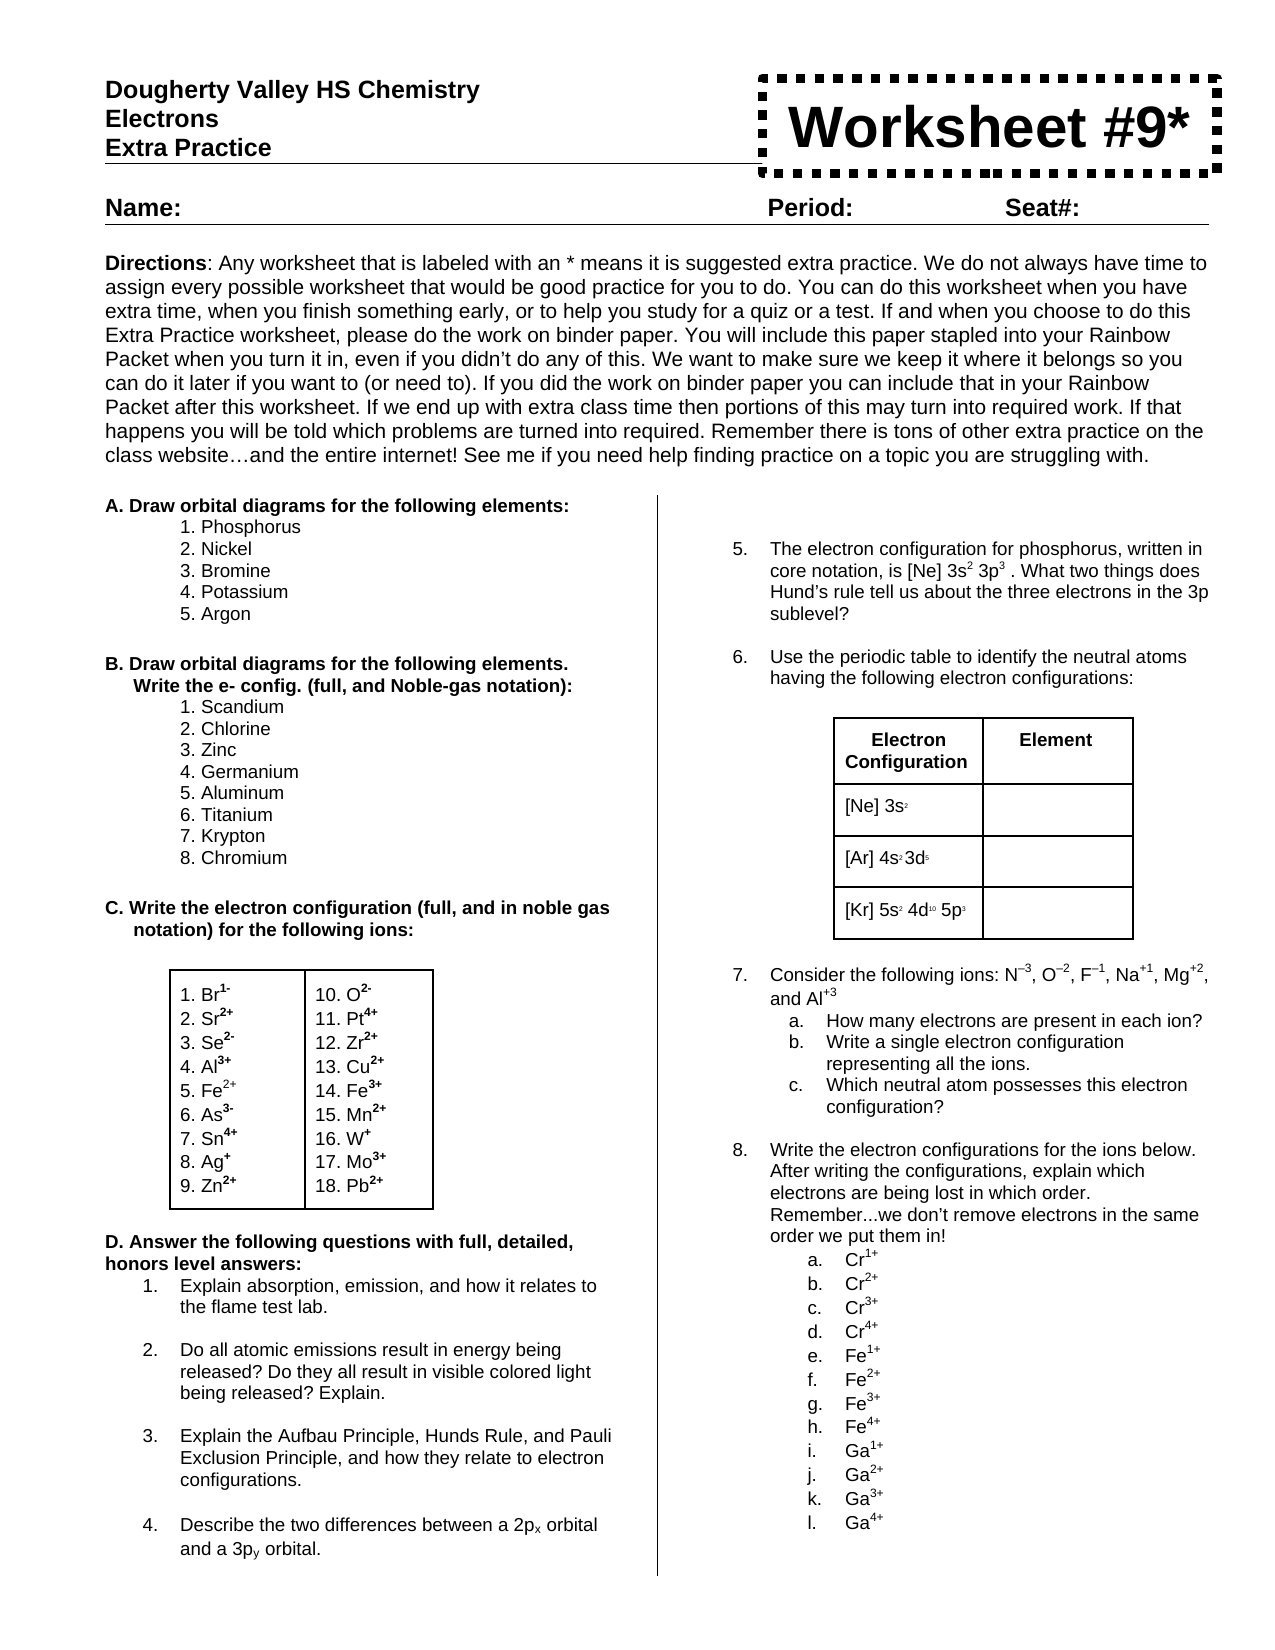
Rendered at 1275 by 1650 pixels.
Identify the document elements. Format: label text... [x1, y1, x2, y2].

text 1. Scandium [180, 696, 620, 717]
table_header 1. Br1- 2. Sr2+ 3. Se2- 4. Al3+ 5. Fe2+ 6. As3- 7. Sn4+ 8. Ag+ 9. Zn2+ [171, 971, 304, 1208]
text 3. Zinc [180, 739, 620, 761]
table_cell [984, 785, 1132, 834]
text 2. Chlorine [180, 717, 620, 739]
table_cell [984, 837, 1132, 886]
table_header 10. O2- 11. Pt4+ 12. Zr2+ 13. Cu2+ 14. Fe3+ 15. Mn2+ 16. W+ 17. Mo3+ 18. Pb2+ [306, 971, 432, 1208]
text Name: Period: Seat#: [105, 193, 1209, 224]
list Explain the Aufbau Principle, Hunds Rule, and Pauli Exclusion Principle, and how they relate to electron configurations. [142, 1425, 620, 1490]
text Directions: Any worksheet that is labeled with an * means it is suggested extra practice. We do not always have time to assign every possible worksheet that would be good practice for you to do. You can do this worksheet when you have extra time, when you finish something early, or to help you study for a quiz or a test. If and when you choose to do this Extra Practice worksheet, please do the work on binder paper. You will include this paper stapled into your Rainbow Packet when you turn it in, even if you didn’t do any of this. We want to make sure we keep it where it belongs so you can do it later if you want to (or need to). If you did the work on binder paper you can include that in your Rainbow Packet after this worksheet. If we end up with extra class time then portions of this may turn into required work. If that happens you will be told which problems are turned into required. Remember there is tons of other extra practice on the class website…and the entire internet! See me if you need help finding practice on a topic you are struggling with. [105, 227, 1209, 495]
table_header Electron Configuration [835, 719, 982, 783]
text 4. Germanium [180, 761, 620, 782]
text 8. Chromium [180, 847, 620, 868]
list Which neutral atom possesses this electron configuration? [788, 1074, 1209, 1117]
text 3. Bromine [180, 559, 620, 581]
list Fe2+ [807, 1366, 1209, 1390]
text D. Answer the following questions with full, detailed, honors level answers: [105, 1231, 620, 1274]
table_cell [Ar] 4s2 3d5 [835, 837, 982, 886]
list Fe1+ [807, 1342, 1209, 1366]
list Use the periodic table to identify the neutral atoms having the following electron configurations: [732, 646, 1209, 717]
text 1. Phosphorus [180, 516, 620, 538]
text 5. Argon [180, 602, 620, 624]
list Ga4+ [807, 1510, 1209, 1534]
list Write a single electron configuration representing all the ions. [788, 1031, 1209, 1074]
list Fe3+ [807, 1390, 1209, 1414]
text 7. Krypton [180, 825, 620, 847]
list Cr4+ [807, 1318, 1209, 1342]
text B. Draw orbital diagrams for the following elements. Write the e- config. (full, and Noble-gas notation): [105, 653, 620, 696]
list Ga3+ [807, 1486, 1209, 1510]
list Cr1+ [807, 1247, 1209, 1271]
table_cell [Ne] 3s2 [835, 785, 982, 834]
list How many electrons are present in each ion? [788, 1009, 1209, 1031]
list Cr3+ [807, 1294, 1209, 1318]
list Consider the following ions: N–3, O–2, F–1, Na+1, Mg+2, and Al+3 [732, 961, 1209, 1009]
list The electron configuration for phosphorus, written in core notation, is [Ne] 3s2 3p3 . What two things does Hund’s rule tell us about the three electrons in the 3p sublevel? [732, 538, 1209, 624]
text 4. Potassium [180, 581, 620, 602]
list Write the electron configurations for the ions below. After writing the configurations, explain which electrons are being lost in which order. Remember...we don’t remove electrons in the same order we put them in! [732, 1139, 1209, 1247]
list Describe the two differences between a 2px orbital and a 3py orbital. [142, 1512, 620, 1559]
table_cell [Kr] 5s2 4d10 5p3 [835, 888, 982, 938]
text 2. Nickel [180, 538, 620, 559]
list Ga1+ [807, 1438, 1209, 1462]
text A. Draw orbital diagrams for the following elements: [105, 495, 620, 516]
list Ga2+ [807, 1462, 1209, 1486]
list Cr2+ [807, 1271, 1209, 1294]
table_cell [984, 888, 1132, 938]
list Do all atomic emissions result in energy being released? Do they all result in visible colored light being released? Explain. [142, 1339, 620, 1404]
text C. Write the electron configuration (full, and in noble gas notation) for the following ions: [105, 897, 620, 940]
text 5. Aluminum [180, 782, 620, 804]
text 6. Titanium [180, 804, 620, 825]
table_header Element [984, 719, 1132, 783]
list Explain absorption, emission, and how it relates to the flame test lab. [142, 1274, 620, 1317]
list Fe4+ [807, 1414, 1209, 1438]
